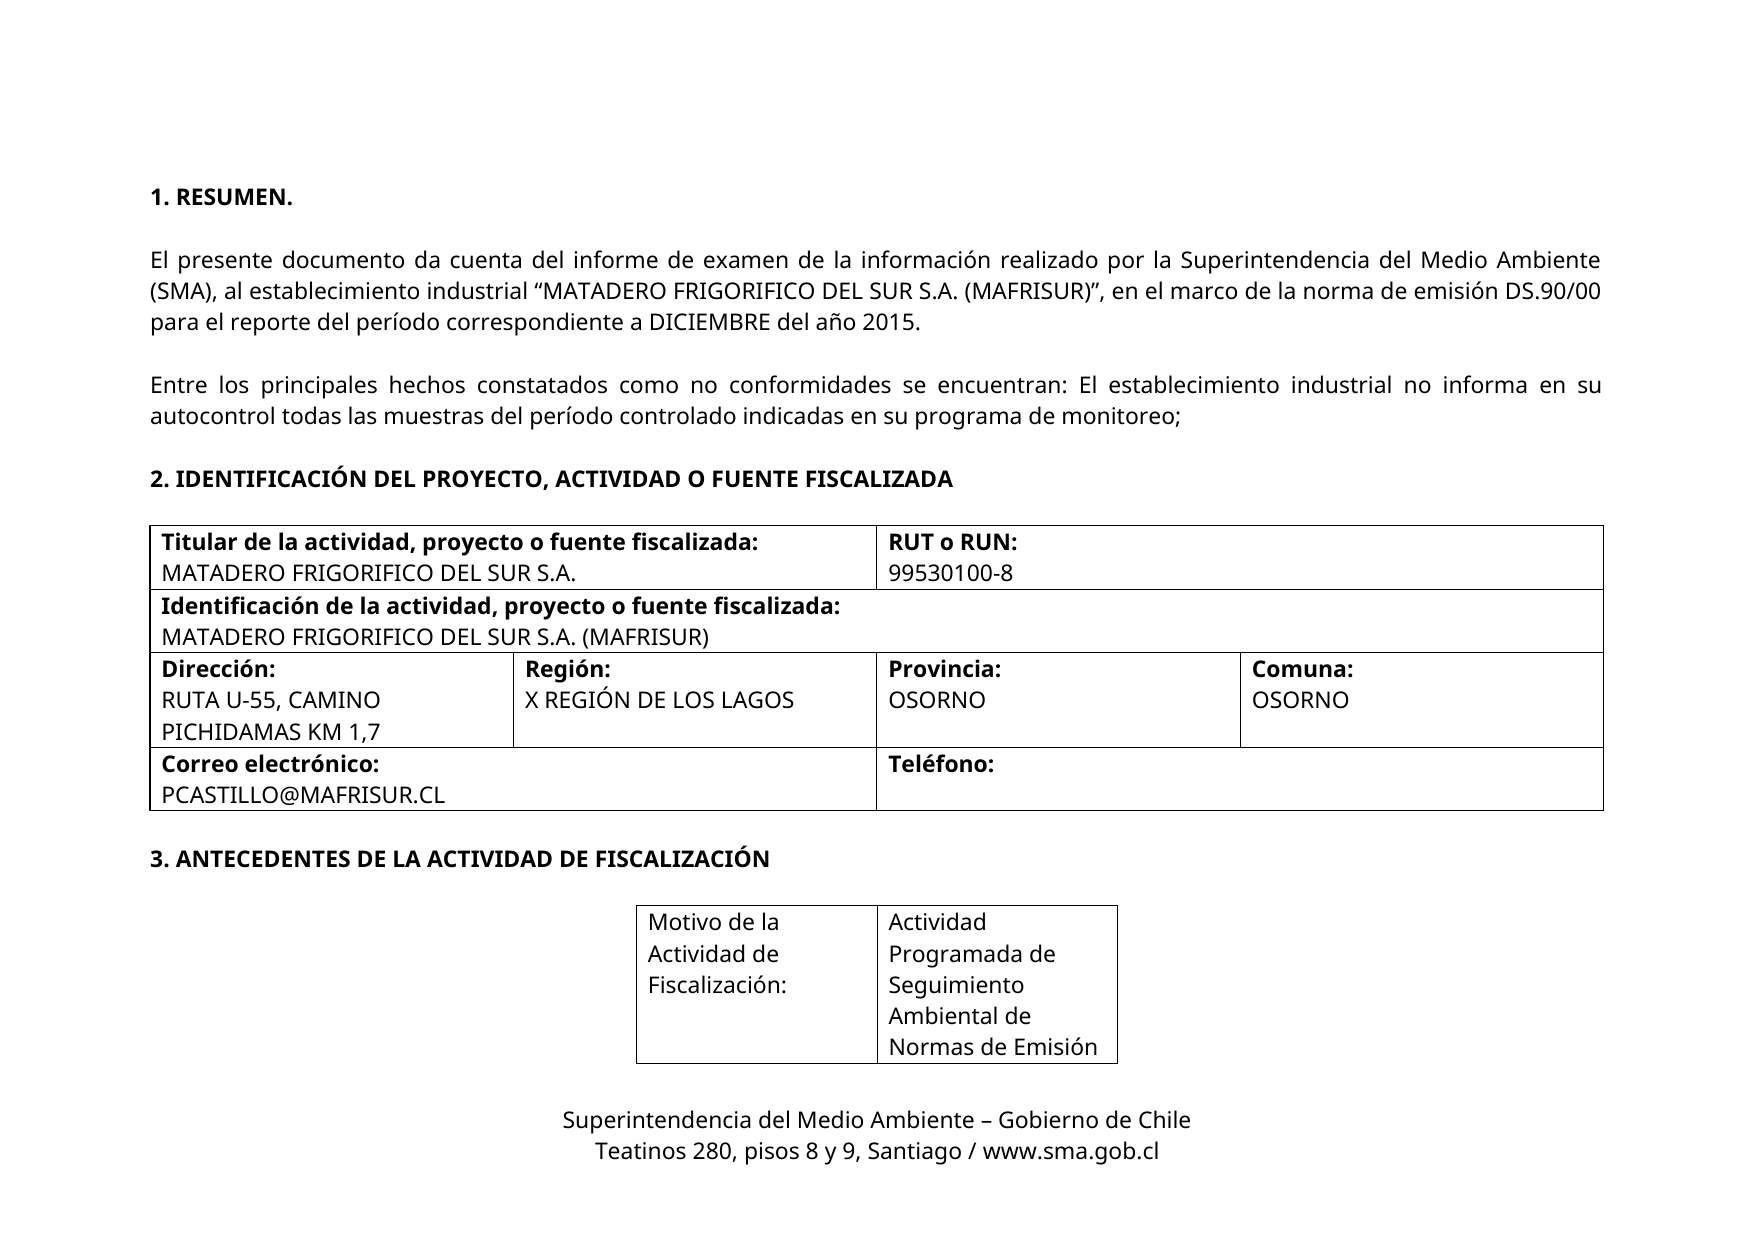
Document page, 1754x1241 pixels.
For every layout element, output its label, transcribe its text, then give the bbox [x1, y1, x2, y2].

text 2. IDENTIFICACIÓN DEL PROYECTO, ACTIVIDAD O FUENTE FISCALIZADA [150, 431, 1604, 494]
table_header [637, 906, 877, 1062]
text 1. RESUMEN. [150, 150, 1604, 212]
table_cell Identificación de la actividad, proyecto o fuente fiscalizada: MATADERO FRIGORIFICO DEL SUR S.A. (MAFRISUR) [151, 590, 1603, 652]
table_header Titular de la actividad, proyecto o fuente fiscalizada: MATADERO FRIGORIFICO DEL SUR S.A. [151, 526, 876, 588]
table_cell Comuna: OSORNO [1241, 653, 1603, 747]
text El presente documento da cuenta del informe de examen de la información realizado por la Superintendencia del Medio Ambiente (SMA), al establecimiento industrial “MATADERO FRIGORIFICO DEL SUR S.A. (MAFRISUR)”, en el marco de la norma de emisión DS.90/00 para el reporte del período correspondiente a DICIEMBRE del año 2015. [150, 212, 1604, 337]
text Entre los principales hechos constatados como no conformidades se encuentran: El establecimiento industrial no informa en su autocontrol todas las muestras del período controlado indicadas en su programa de monitoreo; [150, 337, 1604, 431]
table_cell Correo electrónico: PCASTILLO@MAFRISUR.CL [151, 748, 876, 810]
table_cell Región: X REGIÓN DE LOS LAGOS [514, 653, 876, 747]
table_cell Provincia: OSORNO [877, 653, 1240, 747]
table_cell Dirección: RUTA U-55, CAMINO PICHIDAMAS KM 1,7 [151, 653, 513, 747]
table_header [878, 906, 1117, 1062]
table_header RUT o RUN: 99530100-8 [877, 526, 1603, 588]
table_cell Teléfono: [877, 748, 1603, 810]
text 3. ANTECEDENTES DE LA ACTIVIDAD DE FISCALIZACIÓN [150, 811, 1604, 874]
